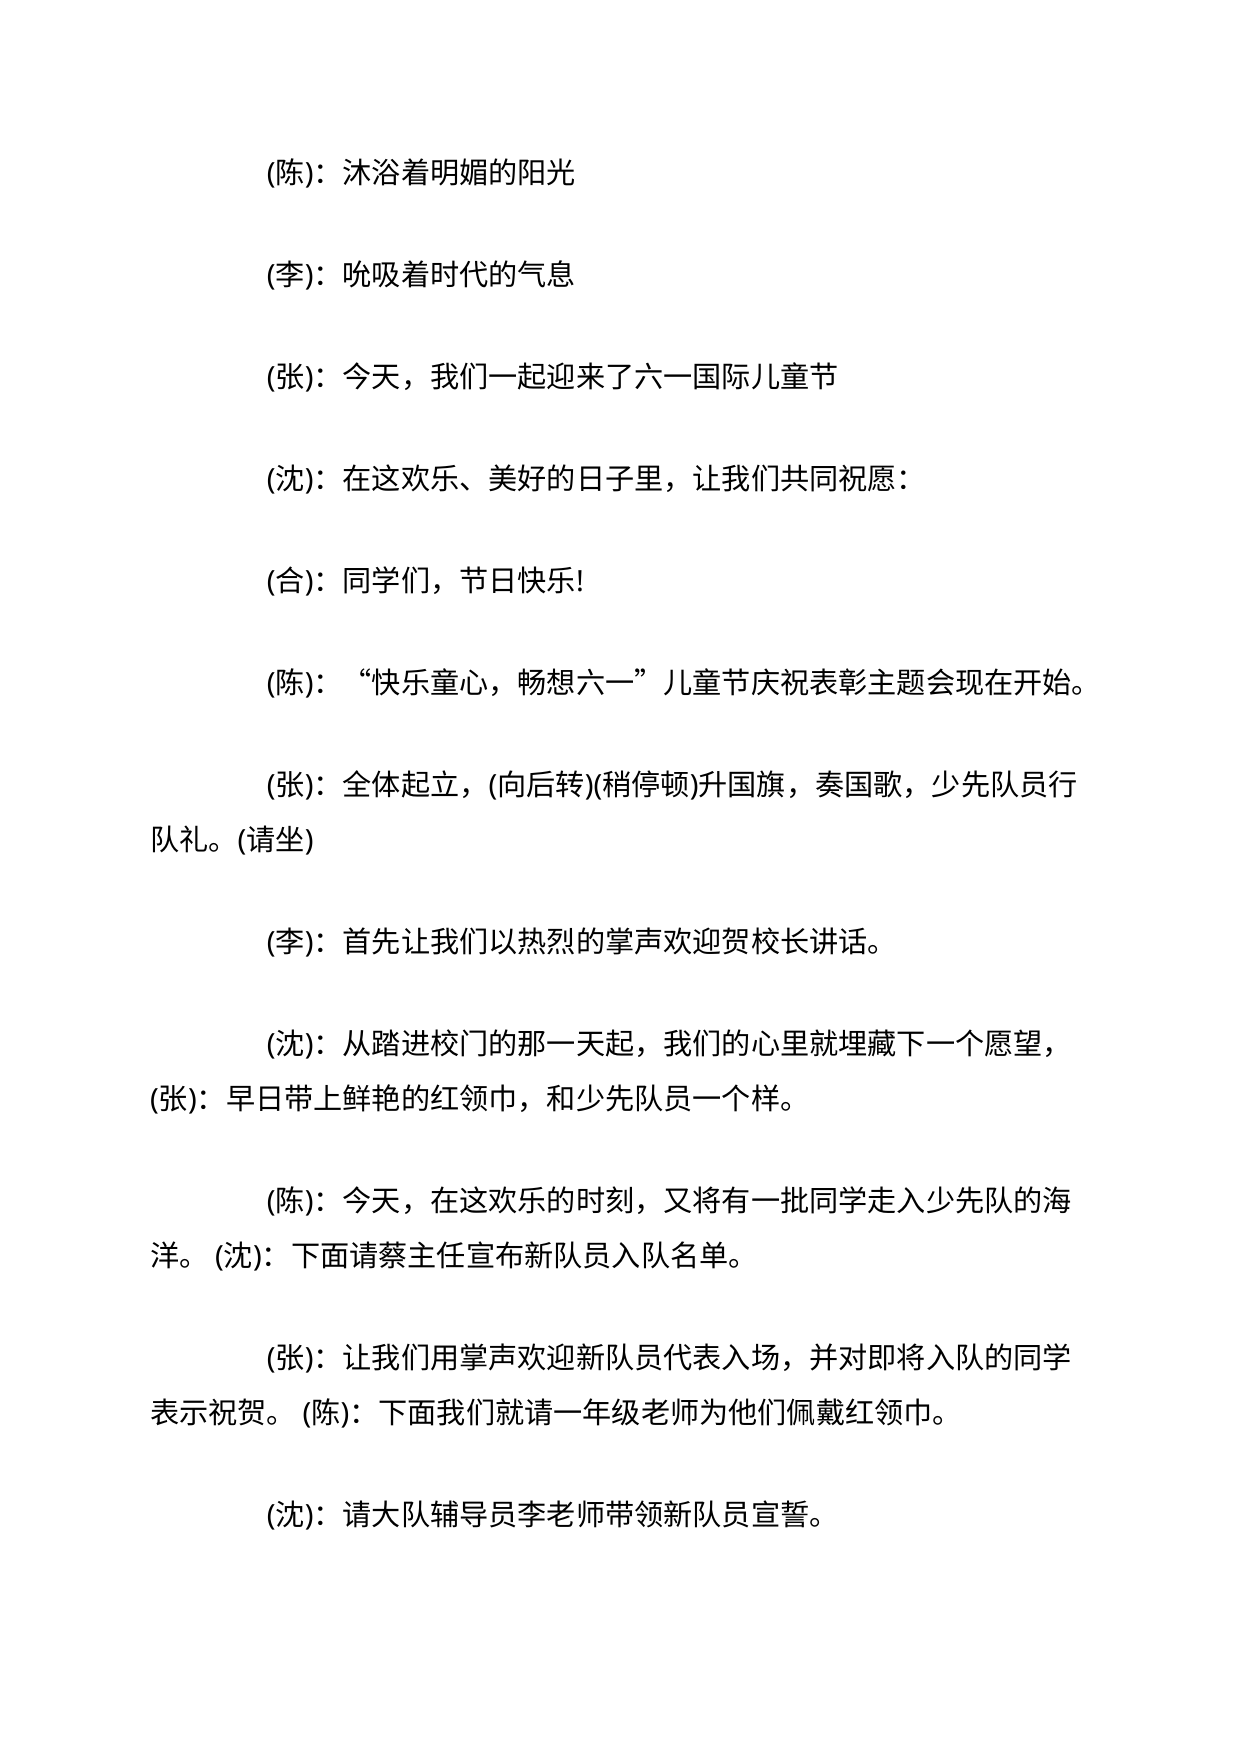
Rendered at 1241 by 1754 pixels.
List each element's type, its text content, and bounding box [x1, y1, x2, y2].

text (李)：首先让我们以热烈的掌声欢迎贺校长讲话。 [150, 919, 1090, 961]
text (李)：吮吸着时代的气息 [150, 252, 1090, 294]
text (陈)：今天，在这欢乐的时刻，又将有一批同学走入少先队的海洋。 (沈)：下面请蔡主任宣布新队员入队名单。 [150, 1178, 1090, 1275]
text (陈)：沐浴着明媚的阳光 [150, 150, 1090, 192]
text (沈)：从踏进校门的那一天起，我们的心里就埋藏下一个愿望， (张)：早日带上鲜艳的红领巾，和少先队员一个样。 [150, 1021, 1090, 1118]
text (张)：今天，我们一起迎来了六一国际儿童节 [150, 354, 1090, 396]
text (张)：全体起立，(向后转)(稍停顿)升国旗，奏国歌，少先队员行队礼。(请坐) [150, 762, 1090, 859]
text (张)：让我们用掌声欢迎新队员代表入场，并对即将入队的同学表示祝贺。 (陈)：下面我们就请一年级老师为他们佩戴红领巾。 [150, 1335, 1090, 1432]
text (陈)：“快乐童心，畅想六一”儿童节庆祝表彰主题会现在开始。 [150, 660, 1090, 702]
text (沈)：在这欢乐、美好的日子里，让我们共同祝愿： [150, 456, 1090, 498]
text (合)：同学们，节日快乐! [150, 558, 1090, 600]
text (沈)：请大队辅导员李老师带领新队员宣誓。 [150, 1492, 1090, 1534]
